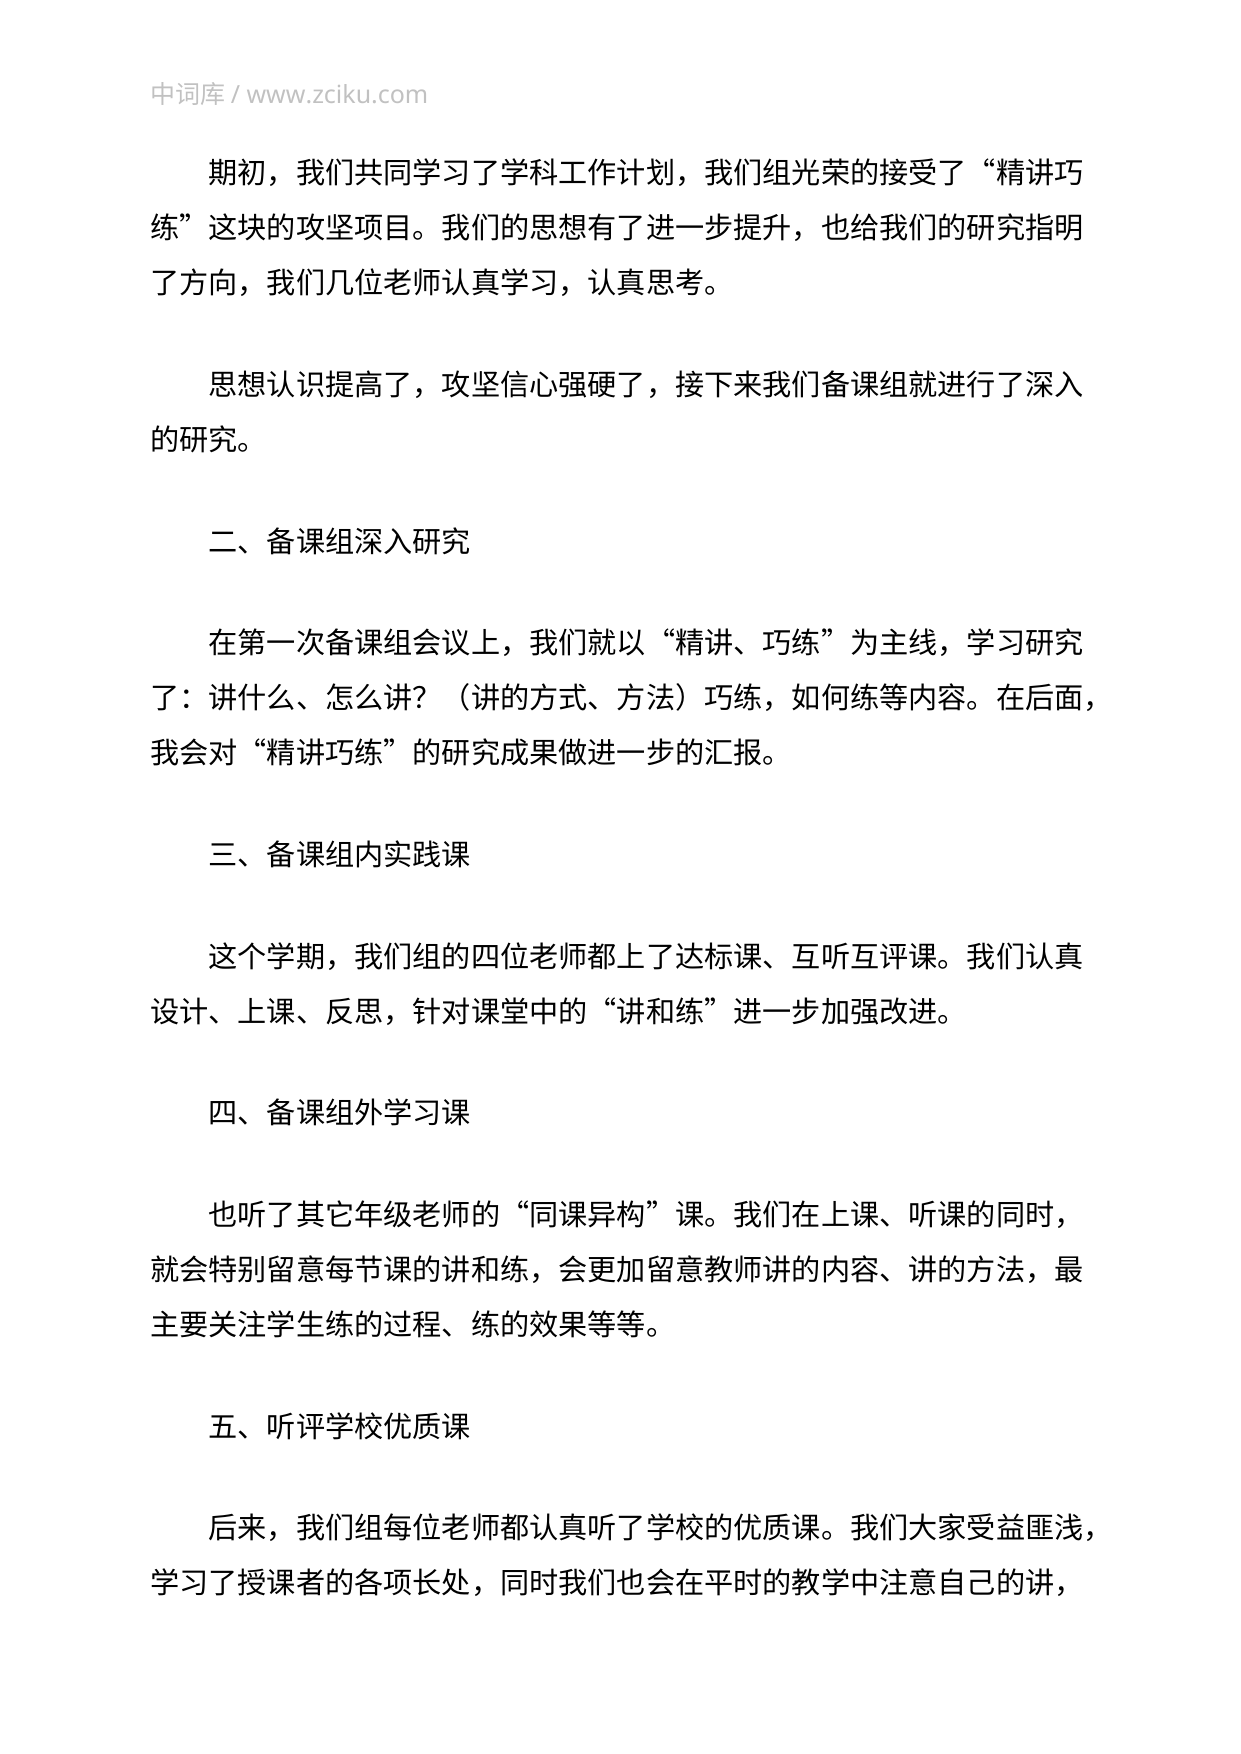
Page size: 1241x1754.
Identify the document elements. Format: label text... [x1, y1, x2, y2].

text 也听了其它年级老师的“同课异构”课。我们在上课、听课的同时，就会特别留意每节课的讲和练，会更加留意教师讲的内容、讲的方法，最主要关注学生练的过程、练的效果等等。 [150, 1192, 1090, 1344]
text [150, 1505, 1090, 1602]
text 三、备课组内实践课 [150, 832, 1090, 874]
text 思想认识提高了，攻坚信心强硬了，接下来我们备课组就进行了深入的研究。 [150, 362, 1090, 459]
text 期初，我们共同学习了学科工作计划，我们组光荣的接受了“精讲巧练”这块的攻坚项目。我们的思想有了进一步提升，也给我们的研究指明了方向，我们几位老师认真学习，认真思考。 [150, 150, 1090, 302]
text 在第一次备课组会议上，我们就以“精讲、巧练”为主线，学习研究了：讲什么、怎么讲？（讲的方式、方法）巧练，如何练等内容。在后面，我会对“精讲巧练”的研究成果做进一步的汇报。 [150, 620, 1090, 772]
text 这个学期，我们组的四位老师都上了达标课、互听互评课。我们认真设计、上课、反思，针对课堂中的“讲和练”进一步加强改进。 [150, 933, 1090, 1031]
text 五、听评学校优质课 [150, 1403, 1090, 1446]
text 四、备课组外学习课 [150, 1090, 1090, 1132]
text 二、备课组深入研究 [150, 518, 1090, 561]
